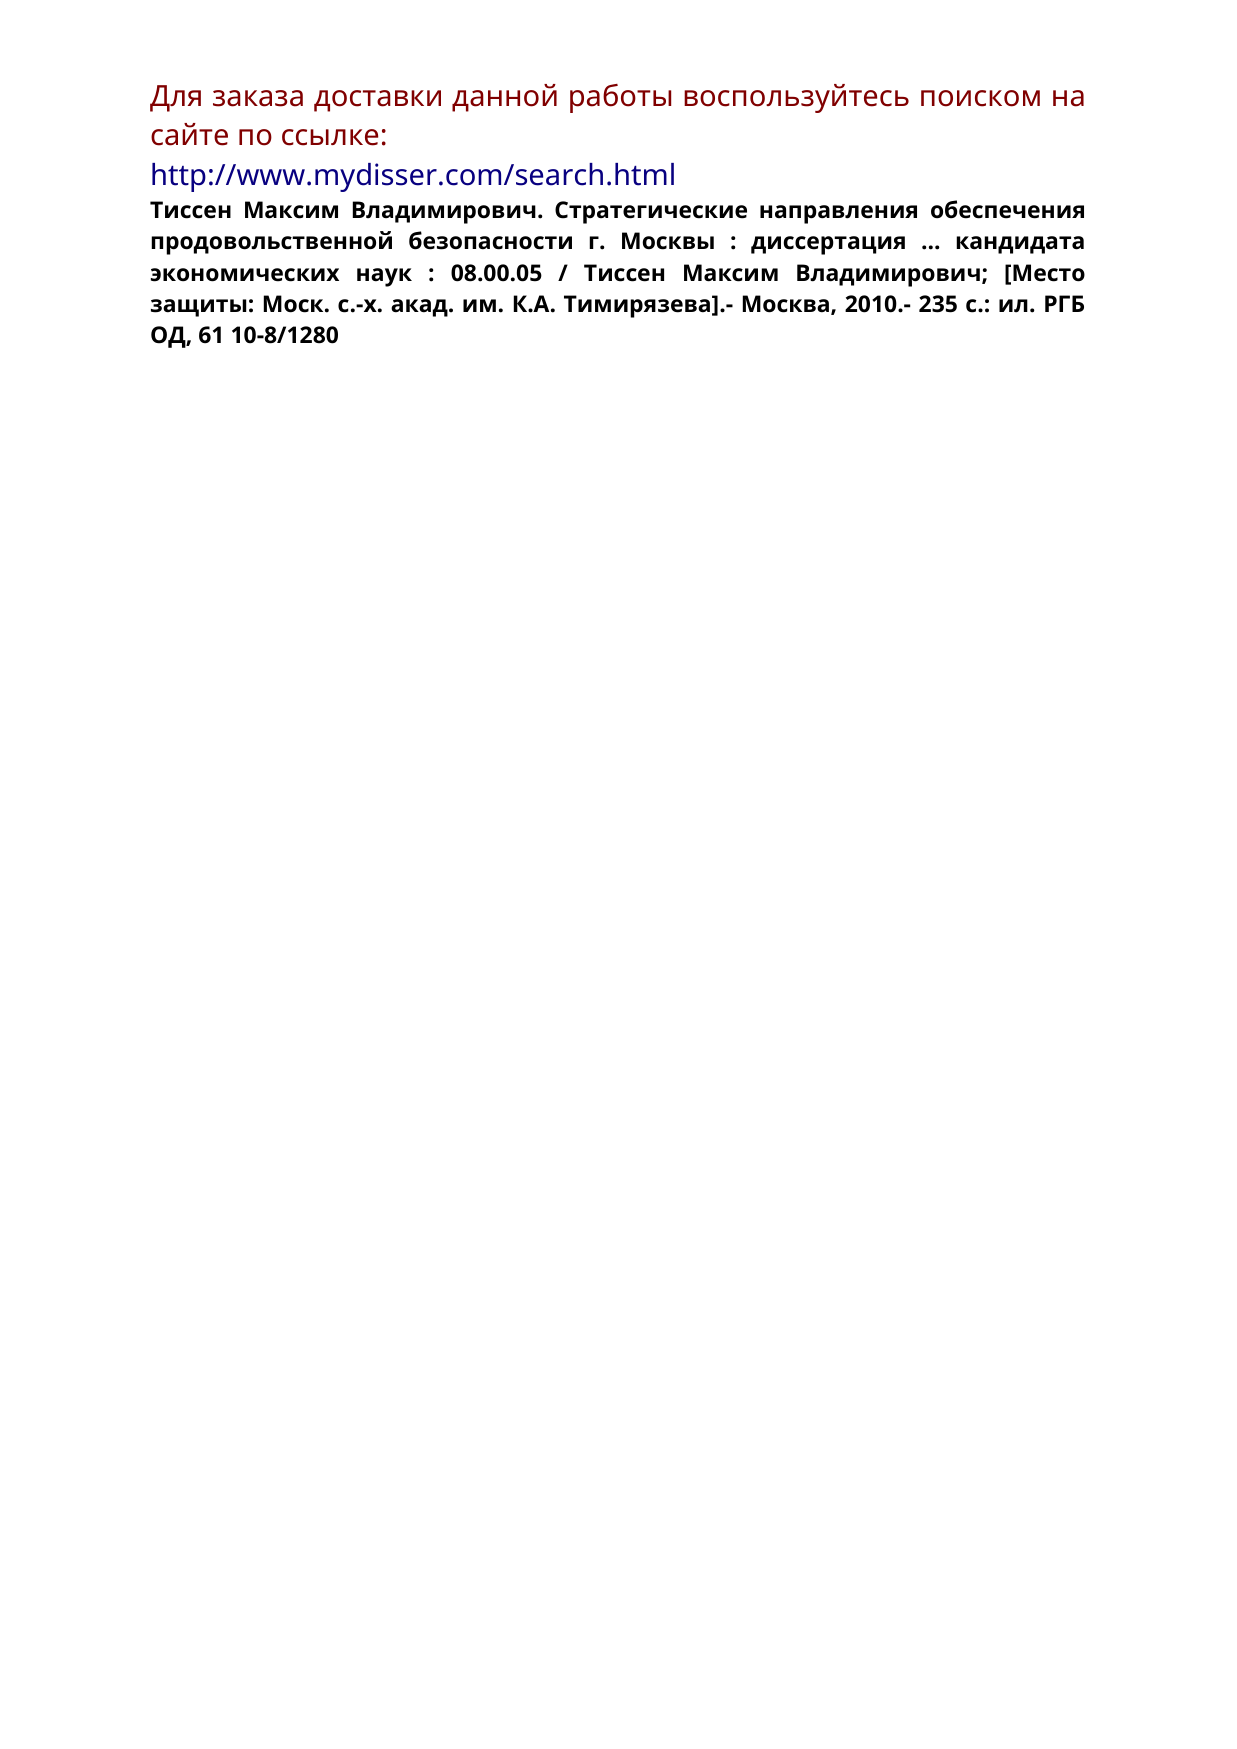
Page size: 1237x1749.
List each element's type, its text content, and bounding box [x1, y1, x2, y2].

text Тиссен Максим Владимирович. Стратегические направления обеспечения продовольственной безопасности г. Москвы : диссертация ... кандидата экономических наук : 08.00.05 / Тиссен Максим Владимирович; [Место защиты: Моск. с.-х. акад. им. К.А. Тимирязева].- Москва, 2010.- 235 с.: ил. РГБ ОД, 61 10-8/1280 [150, 194, 1086, 350]
